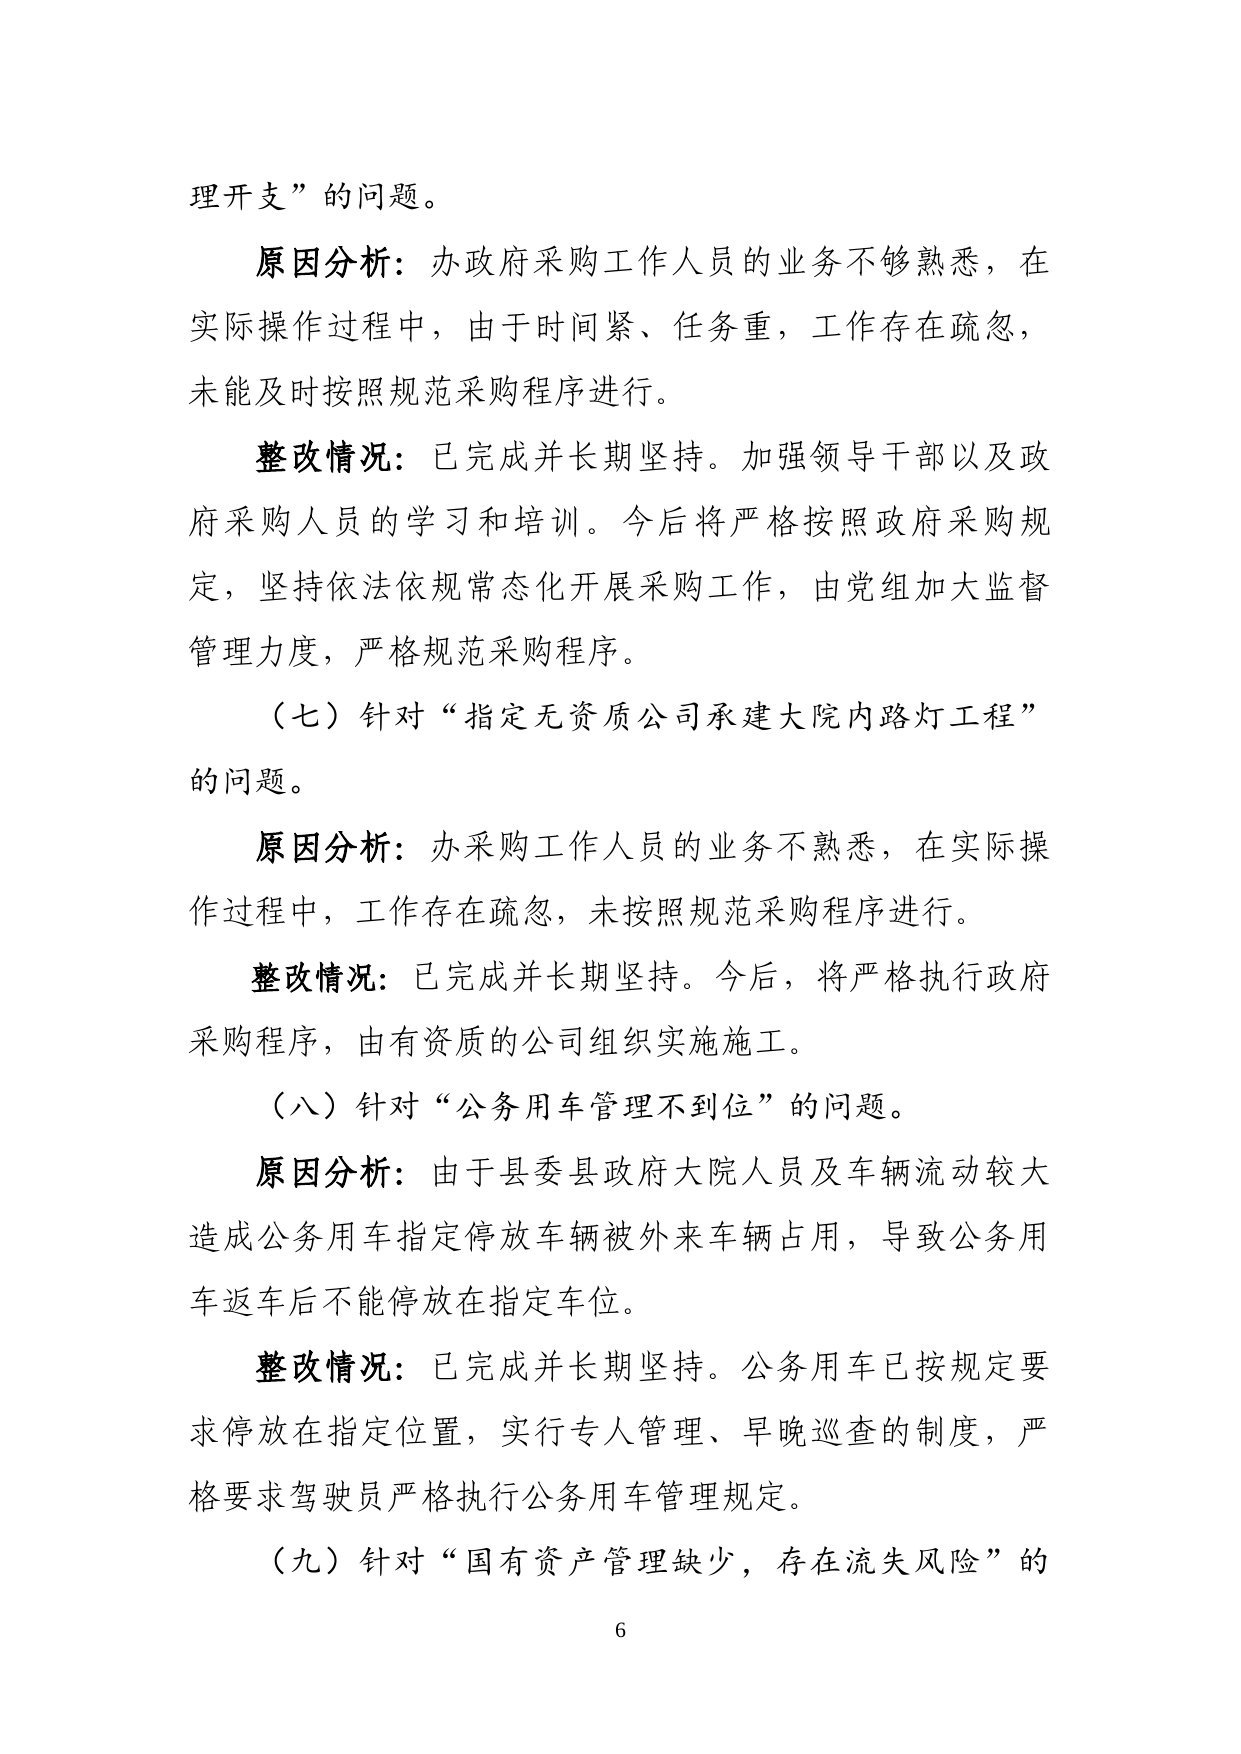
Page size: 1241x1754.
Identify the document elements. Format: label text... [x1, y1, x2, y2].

list 整改情况：已完成并长期坚持。加强领导干部以及政府采购人员的学习和培训。今后将严格按照政府采购规定，坚持依法依规常态化开展采购工作，由党组加大监督管理力度，严格规范采购程序。 [187, 422, 1053, 682]
list 整改情况：已完成并长期坚持。今后，将严格执行政府采购程序，由有资质的公司组织实施施工。 [187, 942, 1053, 1072]
list 原因分析：由于县委县政府大院人员及车辆流动较大造成公务用车指定停放车辆被外来车辆占用，导致公务用车返车后不能停放在指定车位。 [187, 1137, 1053, 1332]
list （八）针对“公务用车管理不到位”的问题。 [187, 1072, 1053, 1137]
list 原因分析：办政府采购工作人员的业务不够熟悉，在实际操作过程中，由于时间紧、任务重，工作存在疏忽，未能及时按照规范采购程序进行。 [187, 227, 1053, 422]
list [187, 162, 1053, 227]
list 整改情况：已完成并长期坚持。公务用车已按规定要求停放在指定位置，实行专人管理、早晚巡查的制度，严格要求驾驶员严格执行公务用车管理规定。 [187, 1332, 1053, 1527]
list （七）针对“指定无资质公司承建大院内路灯工程”的问题。 [187, 682, 1053, 812]
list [187, 1527, 1053, 1592]
list 原因分析：办采购工作人员的业务不熟悉，在实际操作过程中，工作存在疏忽，未按照规范采购程序进行。 [187, 812, 1053, 942]
